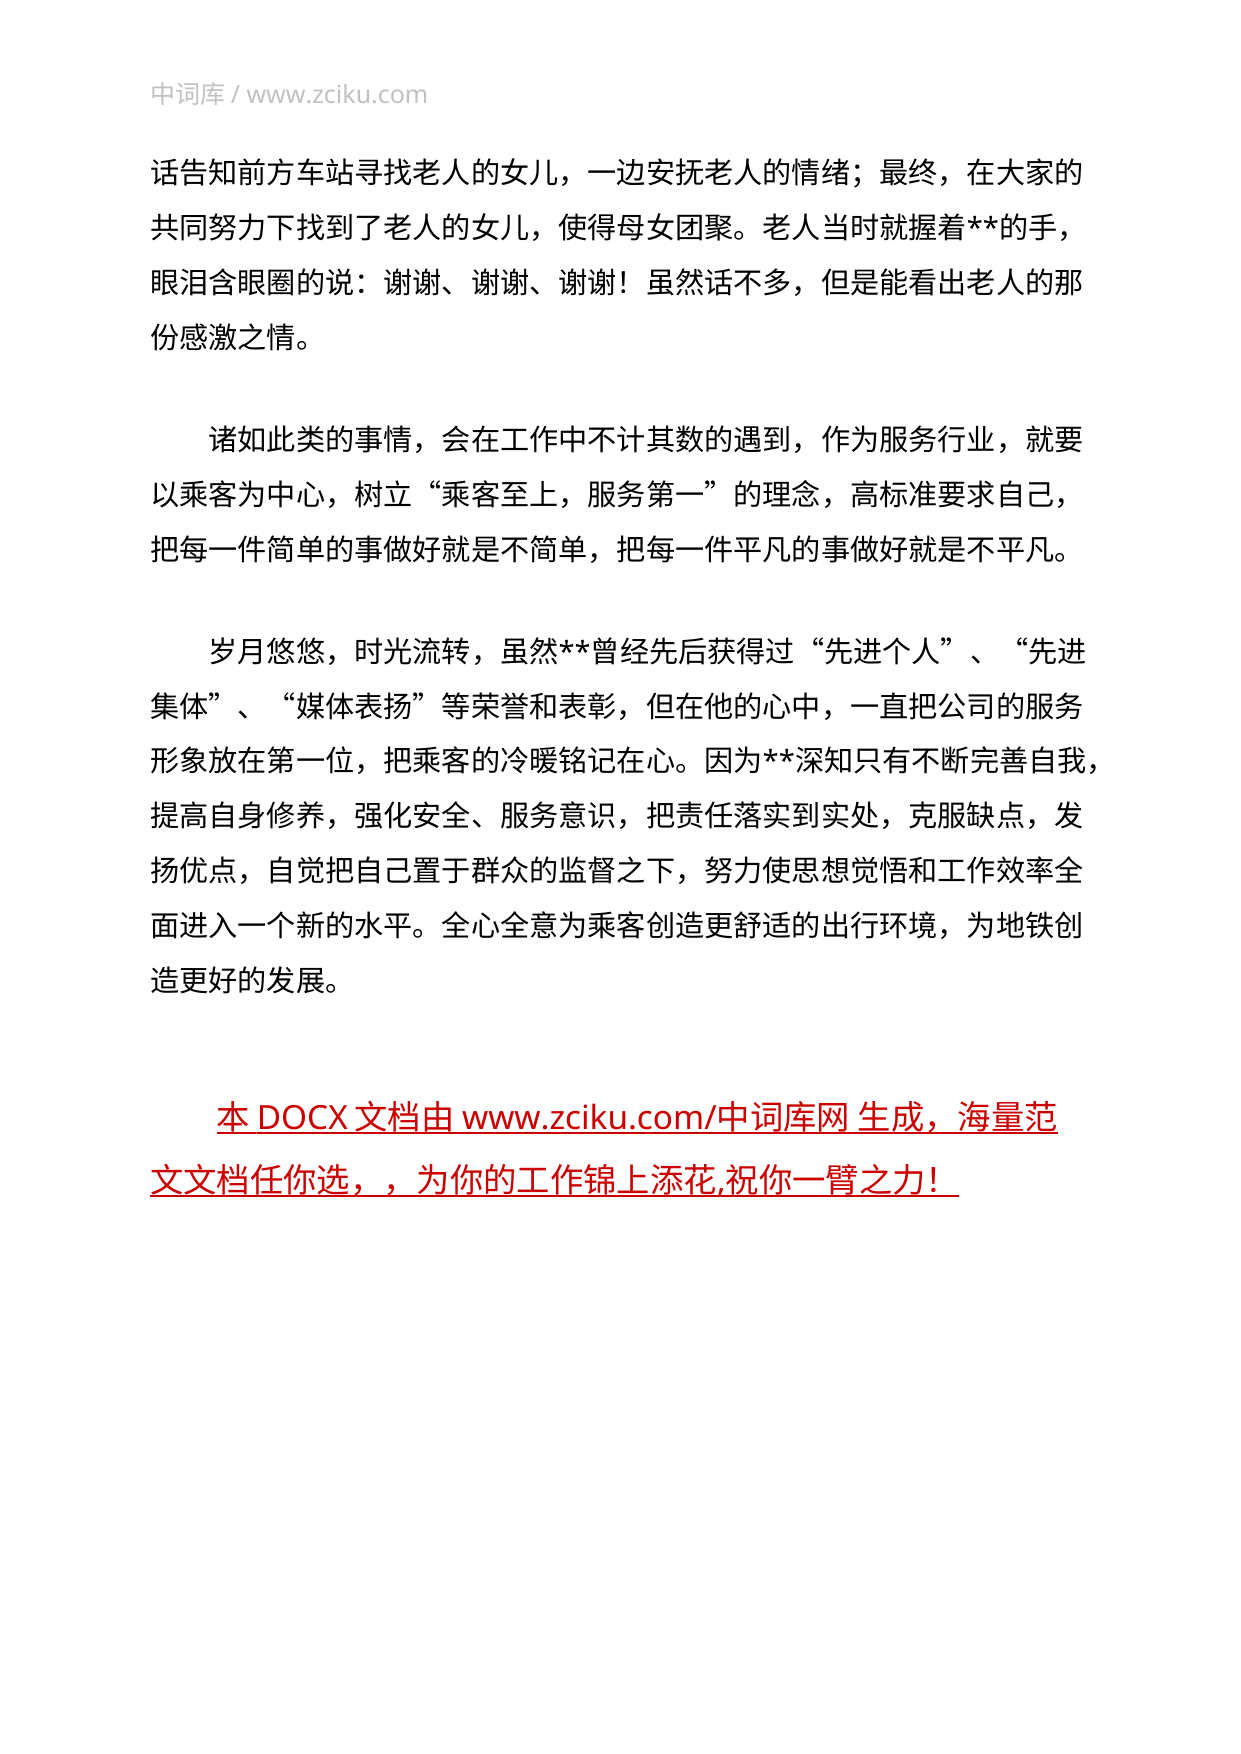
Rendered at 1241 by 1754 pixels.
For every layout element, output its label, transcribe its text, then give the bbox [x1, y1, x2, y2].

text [150, 150, 1090, 357]
text 本DOCX文档由 www.zciku.com/中词库网 生成，海量范文文档任你选，，为你的工作锦上添花,祝你一臂之力！ [150, 1091, 1090, 1202]
text 诸如此类的事情，会在工作中不计其数的遇到，作为服务行业，就要以乘客为中心，树立“乘客至上，服务第一”的理念，高标准要求自己，把每一件简单的事做好就是不简单，把每一件平凡的事做好就是不平凡。 [150, 417, 1090, 569]
text 岁月悠悠，时光流转，虽然**曾经先后获得过“先进个人”、“先进集体”、“媒体表扬”等荣誉和表彰，但在他的心中，一直把公司的服务形象放在第一位，把乘客的冷暖铭记在心。因为**深知只有不断完善自我，提高自身修养，强化安全、服务意识，把责任落实到实处，克服缺点，发扬优点，自觉把自己置于群众的监督之下，努力使思想觉悟和工作效率全面进入一个新的水平。全心全意为乘客创造更舒适的出行环境，为地铁创造更好的发展。 [150, 628, 1090, 1000]
